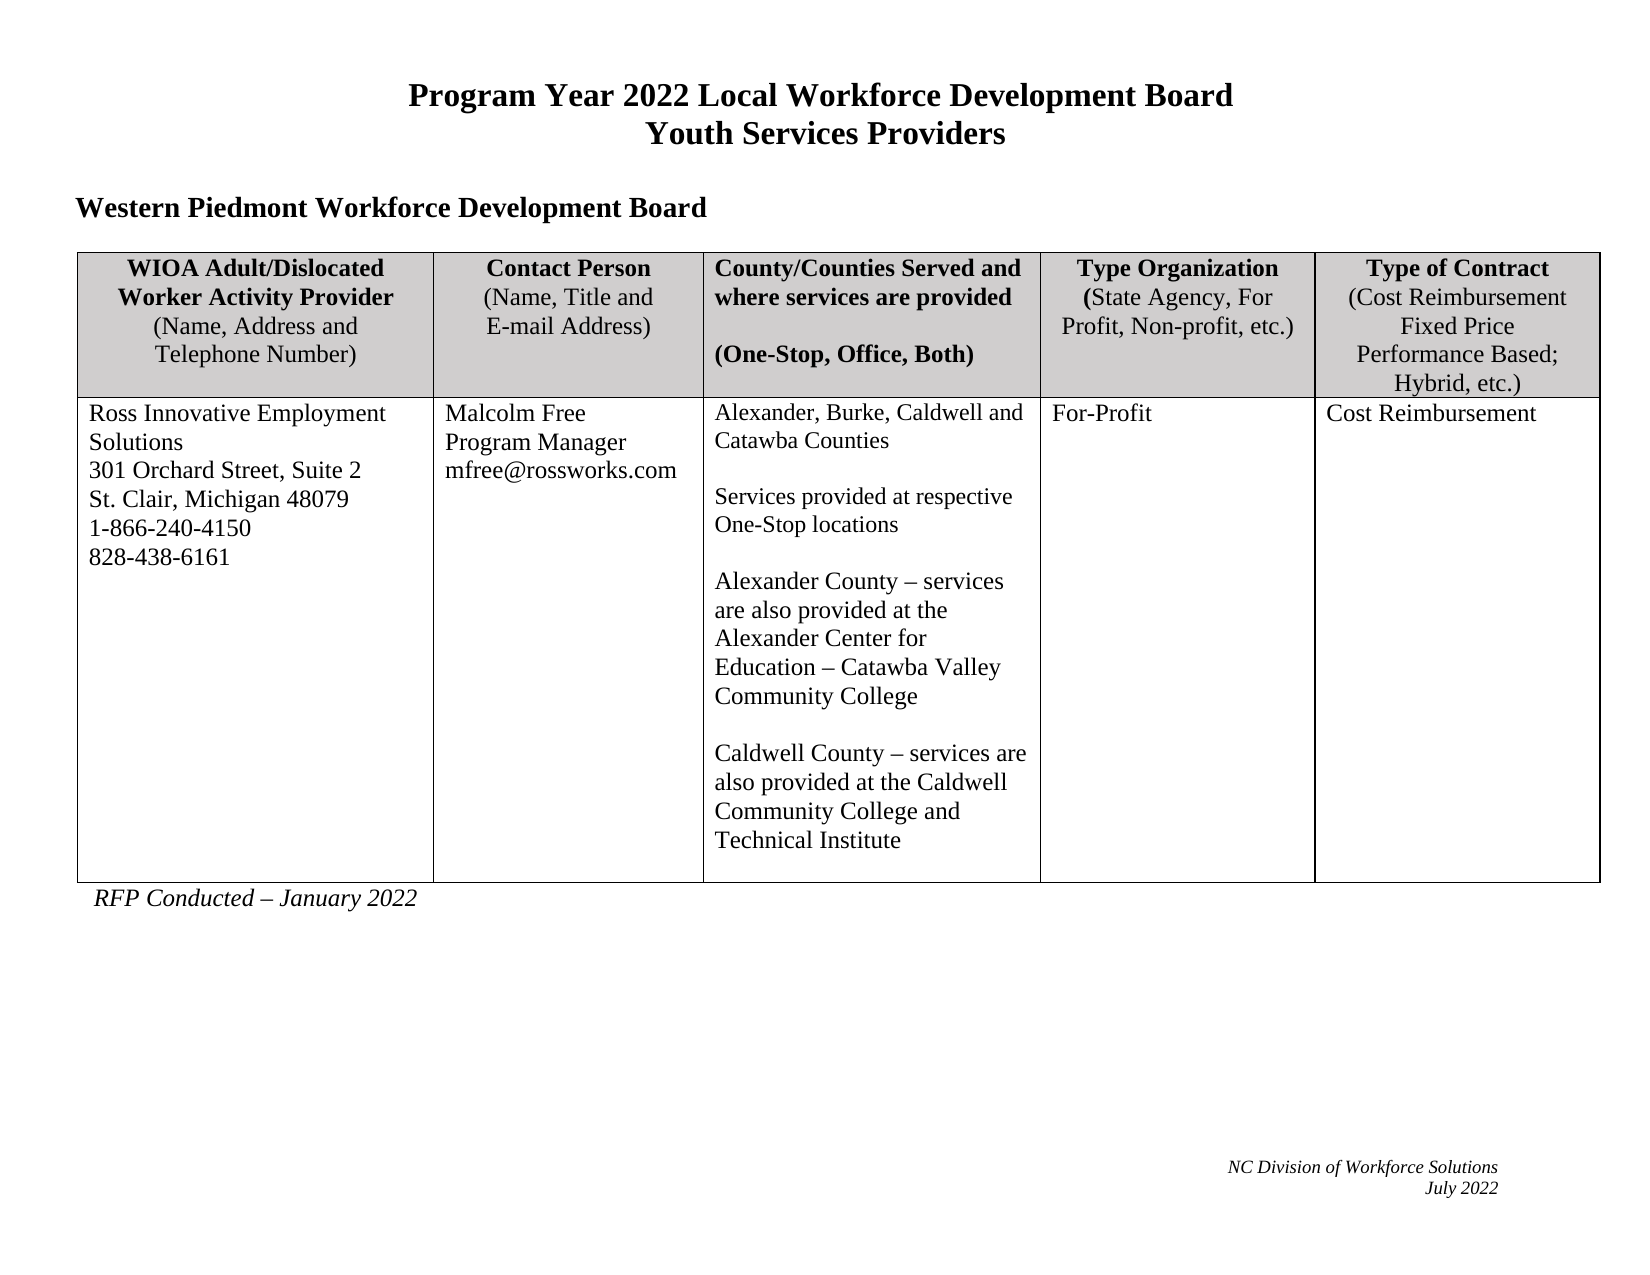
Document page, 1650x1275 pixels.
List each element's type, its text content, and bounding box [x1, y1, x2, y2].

table_cell Alexander, Burke, Caldwell and Catawba Counties Services provided at respective One-Stop locations Alexander County – services are also provided at the Alexander Center for Education – Catawba Valley Community College Caldwell County – services are also provided at the Caldwell Community College and Technical Institute [704, 398, 1040, 882]
table_cell Malcolm Free Program Manager mfree@rossworks.com [434, 398, 703, 882]
table_cell Ross Innovative Employment Solutions 301 Orchard Street, Suite 2 St. Clair, Michigan 48079 1-866-240-4150 828-438-6161 [78, 398, 433, 882]
text Western Piedmont Workforce Development Board [75, 190, 1500, 223]
table_header WIOA Adult/Dislocated Worker Activity Provider (Name, Address and Telephone Number) [78, 253, 433, 397]
table_header Type of Contract (Cost Reimbursement Fixed Price Performance Based; Hybrid, etc.) [1316, 253, 1599, 397]
table_cell Cost Reimbursement [1316, 398, 1599, 882]
table_header Type Organization (State Agency, For Profit, Non-profit, etc.) [1041, 253, 1314, 397]
table_header Contact Person (Name, Title and E-mail Address) [434, 253, 703, 397]
table_header County/Counties Served and where services are provided (One-Stop, Office, Both) [704, 253, 1040, 397]
text RFP Conducted – January 2022 [94, 883, 1500, 912]
table_cell For-Profit [1041, 398, 1314, 882]
